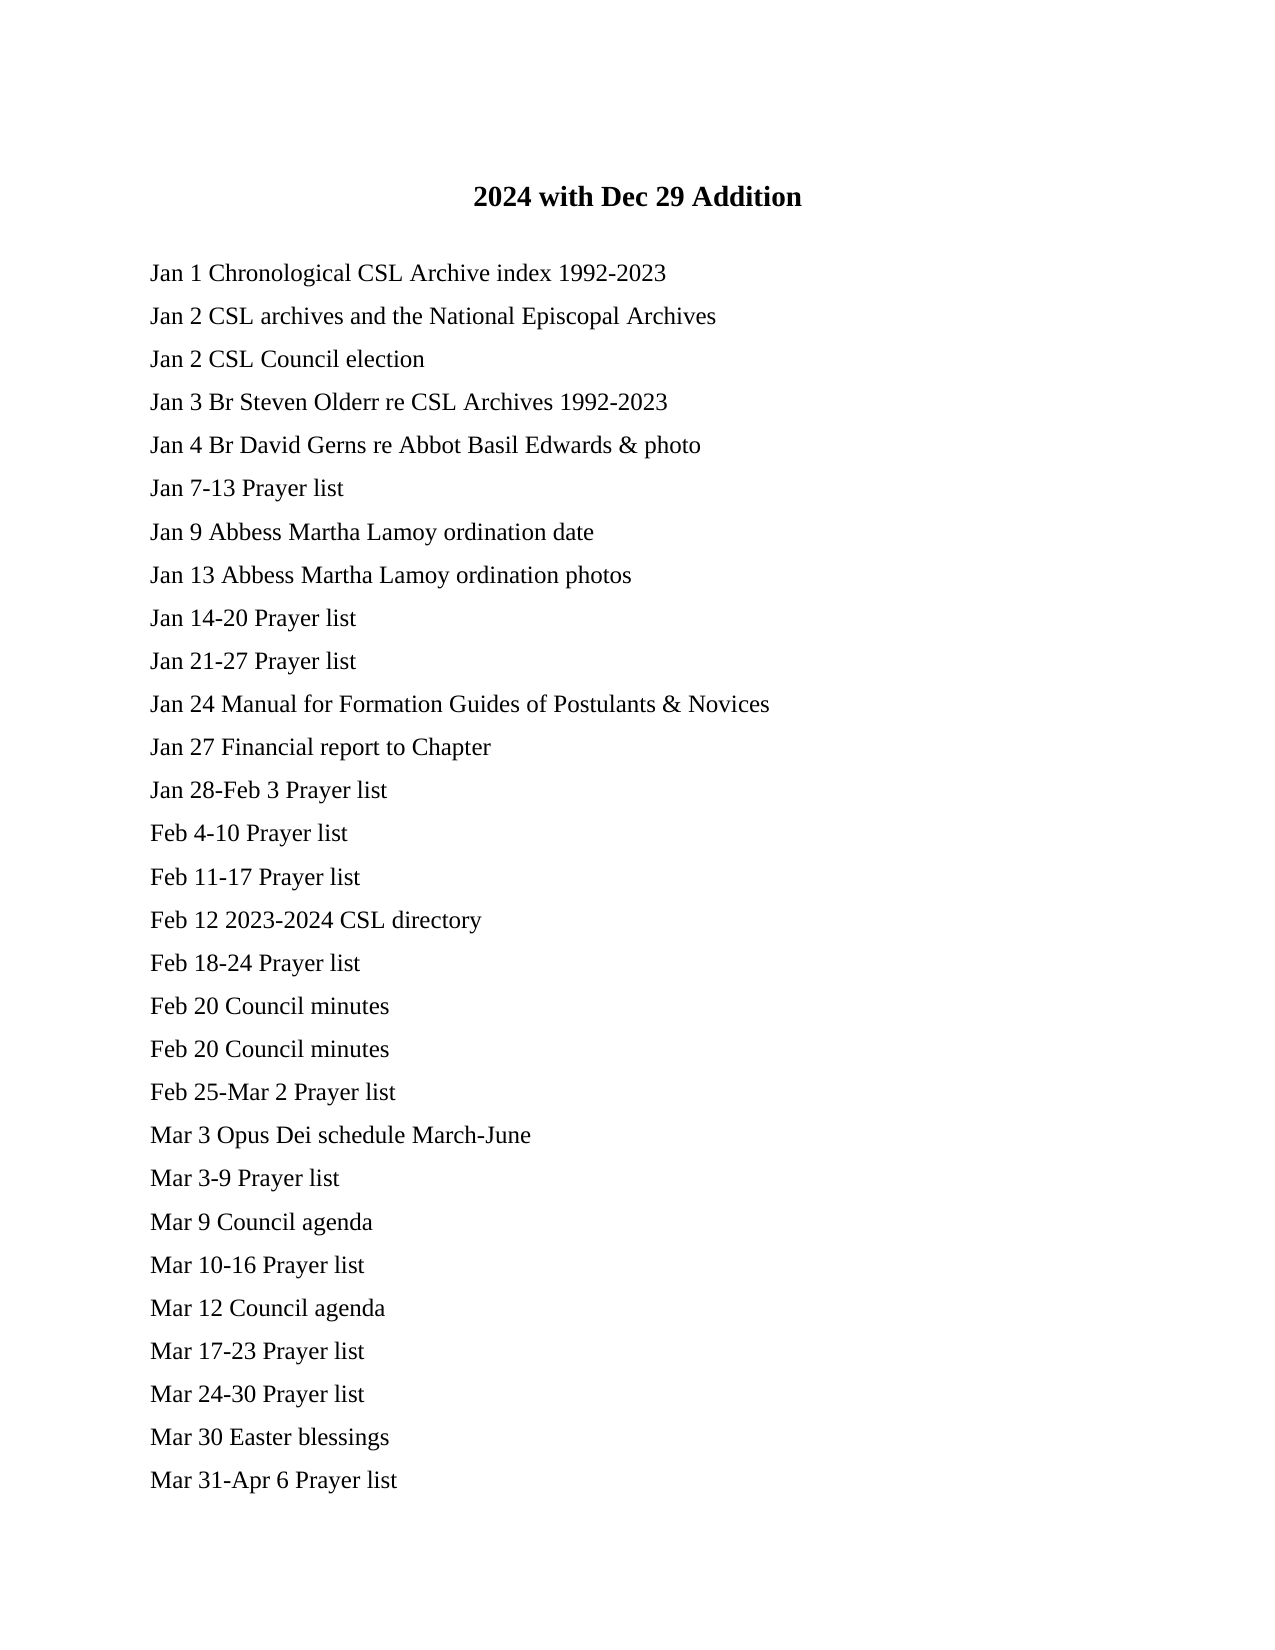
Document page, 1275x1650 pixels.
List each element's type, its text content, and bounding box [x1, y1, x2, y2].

text Mar 9 Council agenda [150, 1207, 1125, 1235]
text Jan 9 Abbess Martha Lamoy ordination date [150, 517, 1125, 545]
text Feb 20 Council minutes [150, 991, 1125, 1020]
text Jan 7-13 Prayer list [150, 473, 1125, 502]
text Jan 21-27 Prayer list [150, 646, 1125, 675]
text Mar 12 Council agenda [150, 1293, 1125, 1322]
text Jan 4 Br David Gerns re Abbot Basil Edwards & photo [150, 430, 1125, 459]
text Jan 24 Manual for Formation Guides of Postulants & Novices [150, 689, 1125, 718]
text Mar 24-30 Prayer list [150, 1379, 1125, 1408]
text Mar 31-Apr 6 Prayer list [150, 1465, 1125, 1494]
text 2024 with Dec 29 Addition [150, 179, 1125, 212]
text Jan 28-Feb 3 Prayer list [150, 775, 1125, 804]
text Jan 14-20 Prayer list [150, 603, 1125, 632]
text Jan 27 Financial report to Chapter [150, 732, 1125, 761]
text Mar 17-23 Prayer list [150, 1336, 1125, 1365]
text Feb 11-17 Prayer list [150, 862, 1125, 890]
text Jan 2 CSL Council election [150, 344, 1125, 373]
text Feb 4-10 Prayer list [150, 818, 1125, 847]
text Feb 25-Mar 2 Prayer list [150, 1077, 1125, 1106]
text Mar 30 Easter blessings [150, 1422, 1125, 1451]
text Mar 3-9 Prayer list [150, 1163, 1125, 1192]
text Jan 2 CSL archives and the National Episcopal Archives [150, 301, 1125, 330]
text Feb 20 Council minutes [150, 1034, 1125, 1063]
text Jan 1 Chronological CSL Archive index 1992-2023 [150, 258, 1125, 287]
text Feb 12 2023-2024 CSL directory [150, 905, 1125, 933]
text Mar 3 Opus Dei schedule March-June [150, 1120, 1125, 1149]
text Jan 3 Br Steven Olderr re CSL Archives 1992-2023 [150, 387, 1125, 416]
text Mar 10-16 Prayer list [150, 1250, 1125, 1278]
text Jan 13 Abbess Martha Lamoy ordination photos [150, 560, 1125, 588]
text Feb 18-24 Prayer list [150, 948, 1125, 977]
